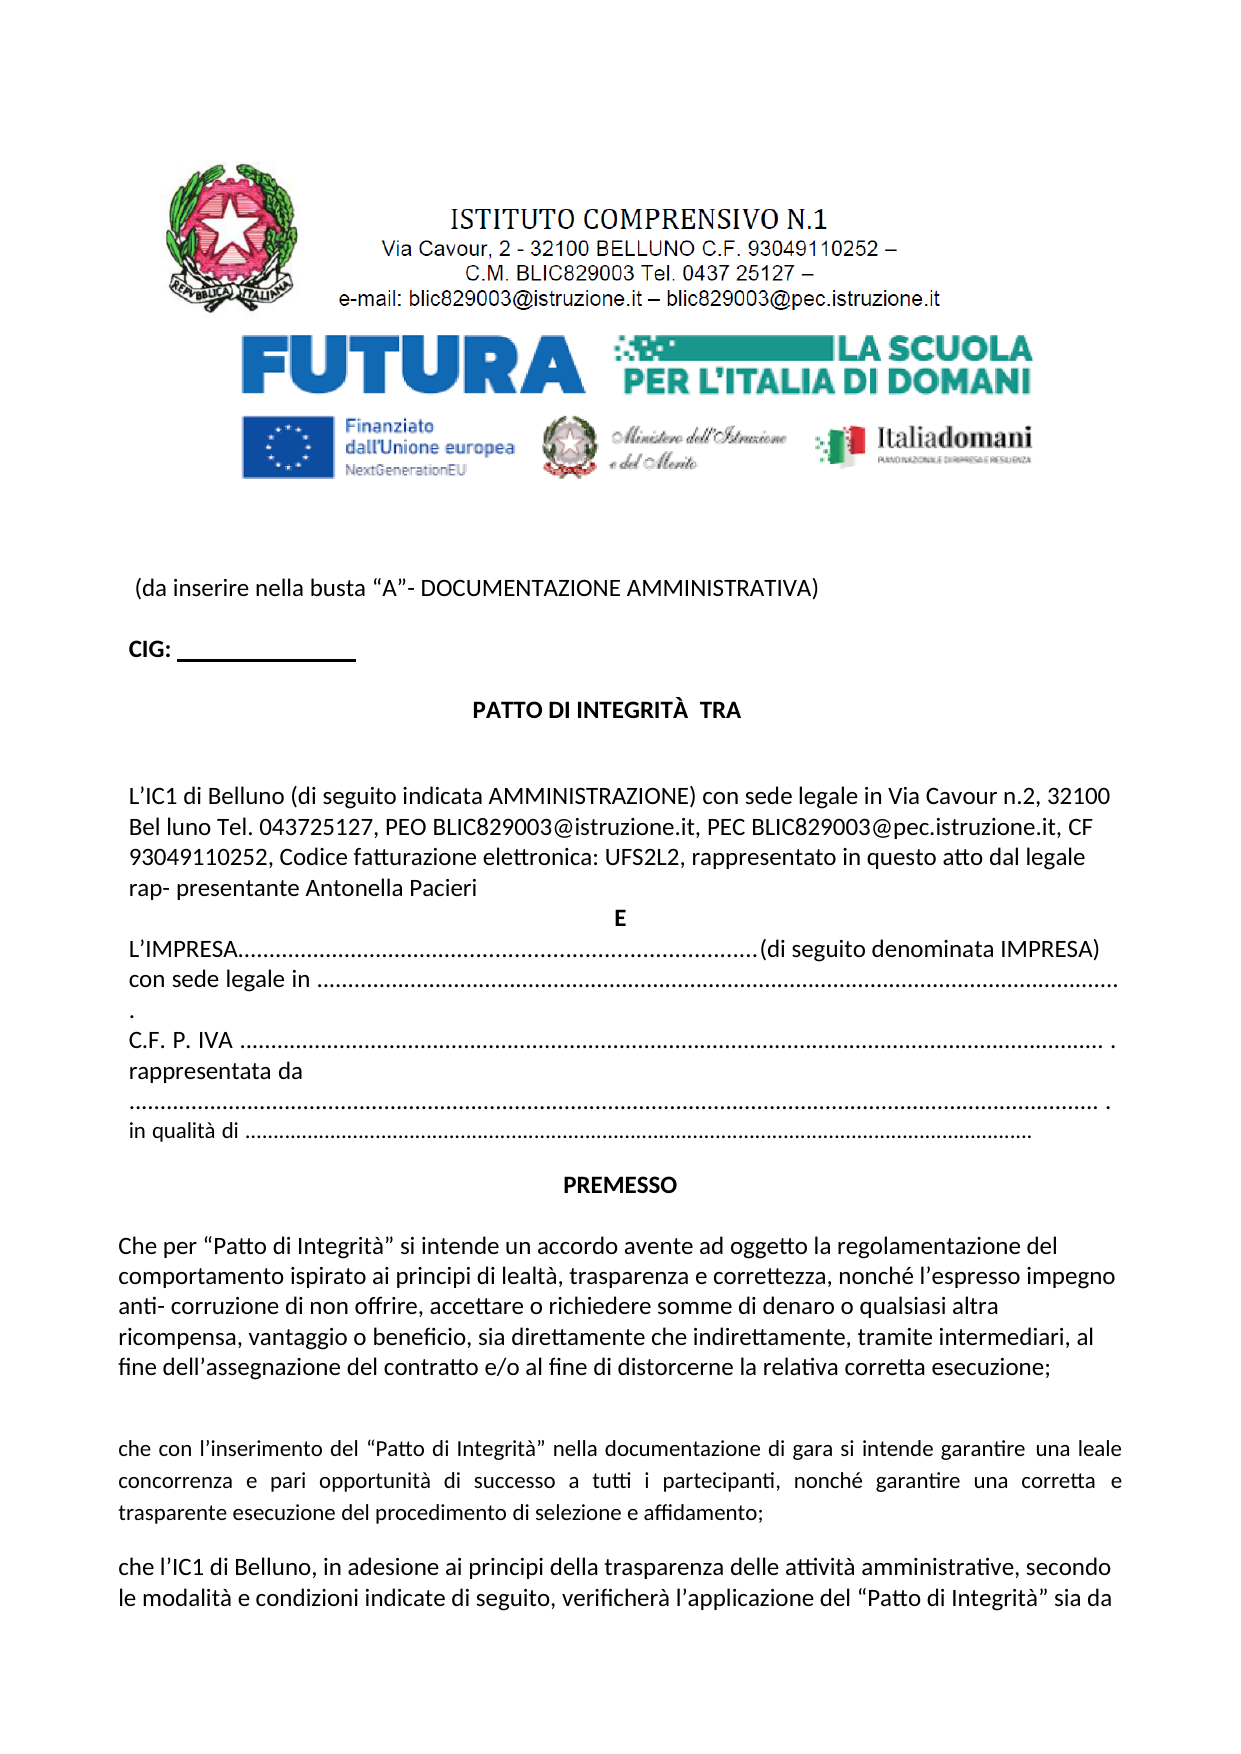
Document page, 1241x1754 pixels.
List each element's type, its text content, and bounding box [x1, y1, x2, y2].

subtitle E [118, 902, 1122, 933]
text Che per “Patto di Integrità” si intende un accordo avente ad oggetto la regolamentazione del comportamento ispirato ai principi di lealtà, trasparenza e correttezza, nonché l’espresso impegno anti- corruzione di non offrire, accettare o richiedere somme di denaro o qualsiasi altra ricompensa, vantaggio o beneficio, sia direttamente che indirettamente, tramite intermediari, al fine dell’assegnazione del contratto e/o al fine di distorcerne la relativa corretta esecuzione; [118, 1230, 1122, 1381]
text PATTO DI INTEGRITÀ TRA [472, 694, 827, 724]
text in qualità di ........................................................................................................................................... [118, 1116, 1122, 1144]
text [118, 1552, 1119, 1613]
text L’IC1 di Belluno (di seguito indicata AMMINISTRAZIONE) con sede legale in Via Cavour n.2, 32100 Bel luno Tel. 043725127, PEO BLIC829003@istruzione.it, PEC BLIC829003@pec.istruzione.it, CF 93049110252, Codice fatturazione elettronica: UFS2L2, rappresentato in questo atto dal legale rap- presentante Antonella Pacieri [128, 780, 1111, 902]
text (da inserire nella busta “A”- DOCUMENTAZIONE AMMINISTRATIVA) [134, 572, 1122, 602]
picture [118, 147, 1124, 502]
text rappresentata da ............................................................................................................................................................ . [128, 1055, 1122, 1116]
text che con l’inserimento del “Patto di Integrità” nella documentazione di gara si intende garantire una leale concorrenza e pari opportunità di successo a tutti i partecipanti, nonché garantire una corretta e trasparente esecuzione del procedimento di selezione e affidamento; [118, 1434, 1122, 1527]
text L’IMPRESA (di seguito denominata IMPRESA) [128, 933, 1122, 963]
text con sede legale in ................................................................................................................................. . [128, 963, 1122, 1024]
text C.F. P. IVA ........................................................................................................................................... . [128, 1024, 1122, 1055]
subtitle PREMESSO [535, 1169, 705, 1199]
subtitle CIG: [128, 633, 1122, 663]
